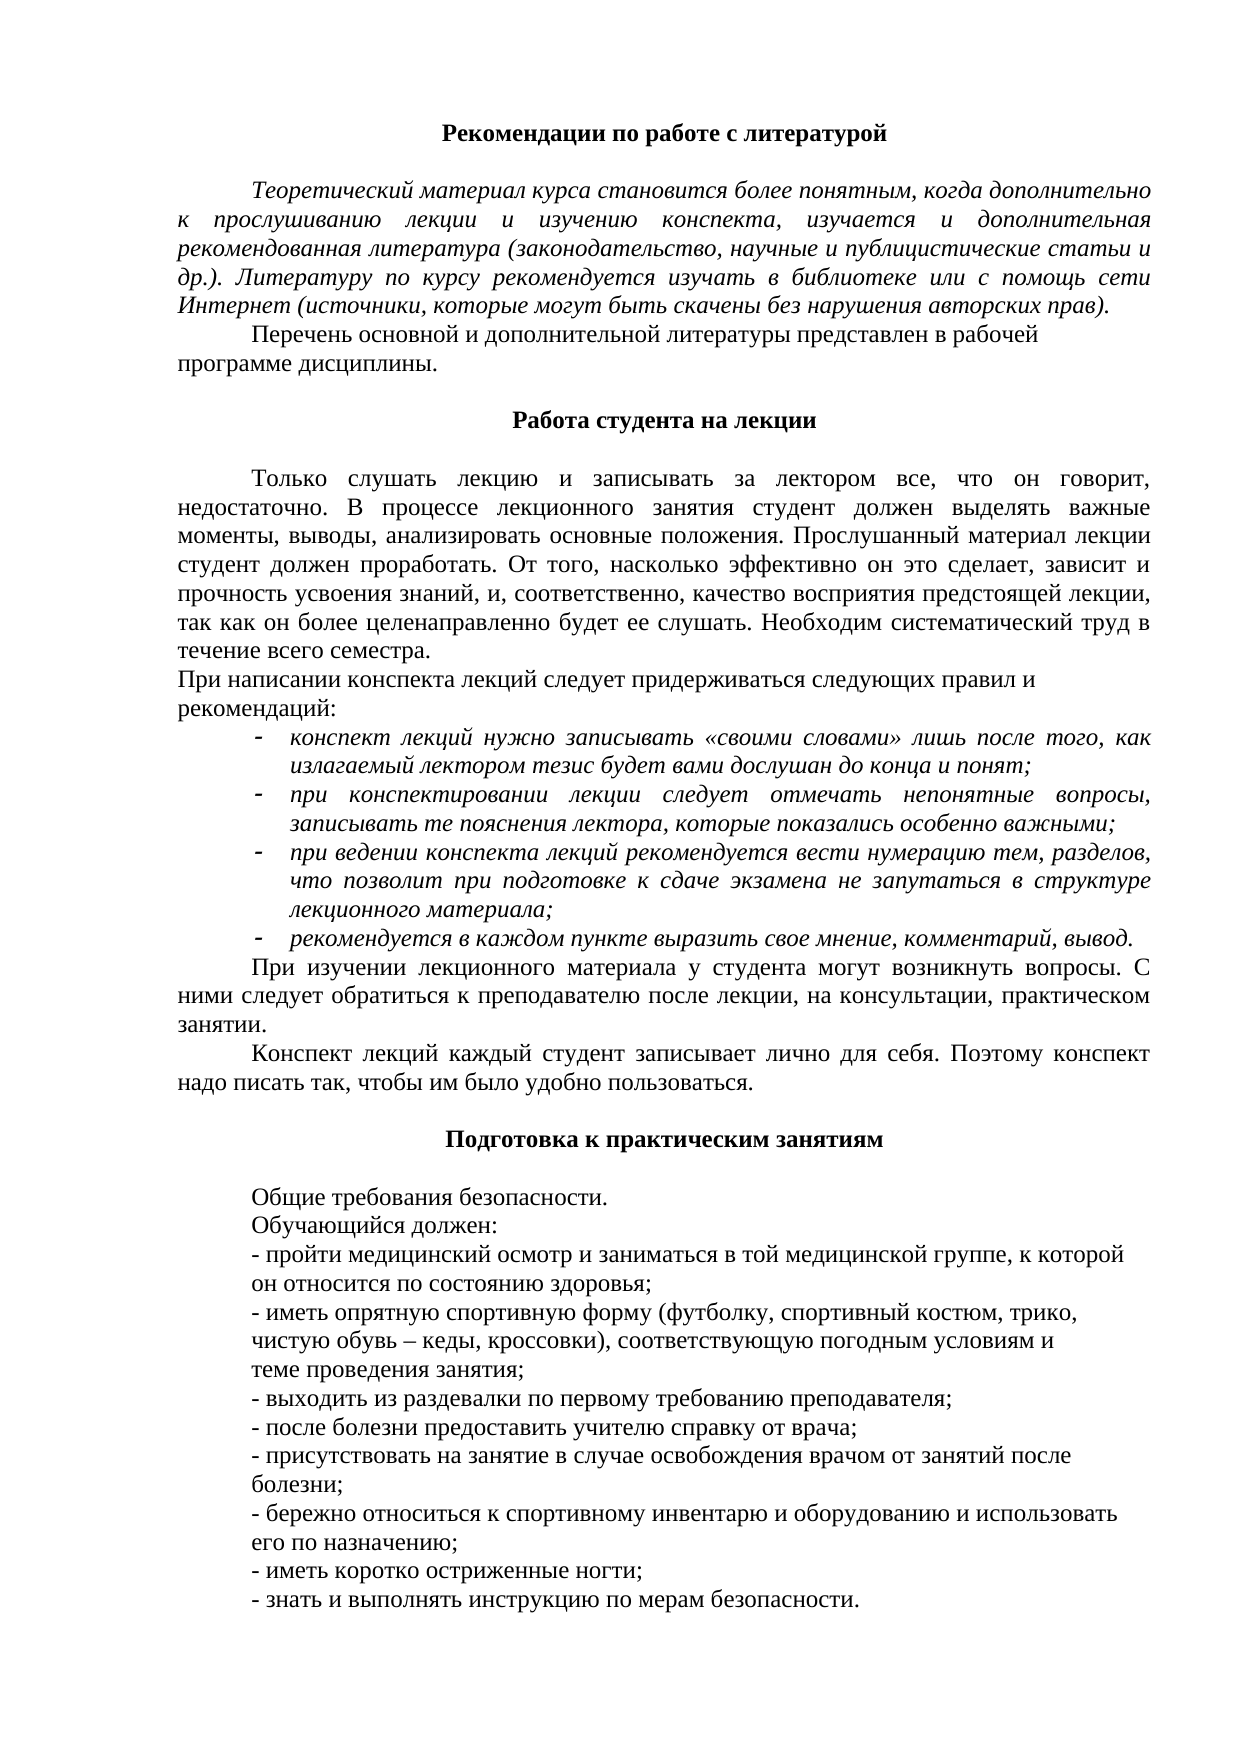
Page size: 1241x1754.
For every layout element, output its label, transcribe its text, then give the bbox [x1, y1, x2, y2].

list конспект лекций нужно записывать «своими словами» лишь после того, как излагаемый лектором тезис будет вами дослушан до конца и понят; [252, 722, 1152, 779]
text Только слушать лекцию и записывать за лектором все, что он говорит, недостаточно. В процессе лекционного занятия студент должен выделять важные моменты, выводы, анализировать основные положения. Прослушанный материал лекции студент должен проработать. От того, насколько эффективно он это сделает, зависит и прочность усвоения знаний, и, соответственно, качество восприятия предстоящей лекции, так как он более целенаправленно будет ее слушать. Необходим систематический труд в течение всего семестра. [177, 463, 1152, 664]
text Теоретический материал курса становится более понятным, когда дополнительно к прослушиванию лекции и изучению конспекта, изучается и дополнительная рекомендованная литература (законодательство, научные и публицистические статьи и др.). Литературу по курсу рекомендуется изучать в библиотеке или с помощь сети Интернет (источники, которые могут быть скачены без нарушения авторских прав). [177, 176, 1152, 319]
text его по назначению; [177, 1527, 1152, 1556]
list рекомендуется в каждом пункте выразить свое мнение, комментарий, вывод. [252, 923, 1152, 952]
text Общие требования безопасности. [177, 1182, 1152, 1211]
text Конспект лекций каждый студент записывает лично для себя. Поэтому конспект надо писать так, чтобы им было удобно пользоваться. [177, 1038, 1152, 1096]
text Перечень основной и дополнительной литературы представлен в рабочей программе дисциплины. [177, 319, 1152, 377]
text При изучении лекционного материала у студента могут возникнуть вопросы. С ними следует обратиться к преподавателю после лекции, на консультации, практическом занятии. [177, 952, 1152, 1038]
text теме проведения занятия; [177, 1354, 1152, 1383]
text - после болезни предоставить учителю справку от врача; [177, 1412, 1152, 1441]
text - иметь коротко остриженные ногти; [177, 1556, 1152, 1584]
text он относится по состоянию здоровья; [177, 1268, 1152, 1297]
list при конспектировании лекции следует отмечать непонятные вопросы, записывать те пояснения лектора, которые показались особенно важными; [252, 779, 1152, 837]
text - иметь опрятную спортивную форму (футболку, спортивный костюм, трико, чистую обувь – кеды, кроссовки), соответствующую погодным условиям и [251, 1297, 1152, 1354]
text - бережно относиться к спортивному инвентарю и оборудованию и использовать [177, 1498, 1152, 1527]
text Работа студента на лекции [177, 406, 1152, 434]
text - присутствовать на занятие в случае освобождения врачом от занятий после [177, 1441, 1152, 1469]
list при ведении конспекта лекций рекомендуется вести нумерацию тем, разделов, что позволит при подготовке к сдаче экзамена не запутаться в структуре лекционного материала; [252, 837, 1152, 923]
text Подготовка к практическим занятиям [177, 1124, 1152, 1153]
text болезни; [177, 1469, 1152, 1498]
text - выходить из раздевалки по первому требованию преподавателя; [177, 1383, 1152, 1412]
text Обучающийся должен: [177, 1211, 1152, 1239]
text - знать и выполнять инструкцию по мерам безопасности. [177, 1584, 1152, 1613]
text При написании конспекта лекций следует придерживаться следующих правил и рекомендаций: [177, 664, 1152, 722]
text Рекомендации по работе с литературой [177, 118, 1152, 147]
text - пройти медицинский осмотр и заниматься в той медицинской группе, к которой [177, 1239, 1152, 1268]
